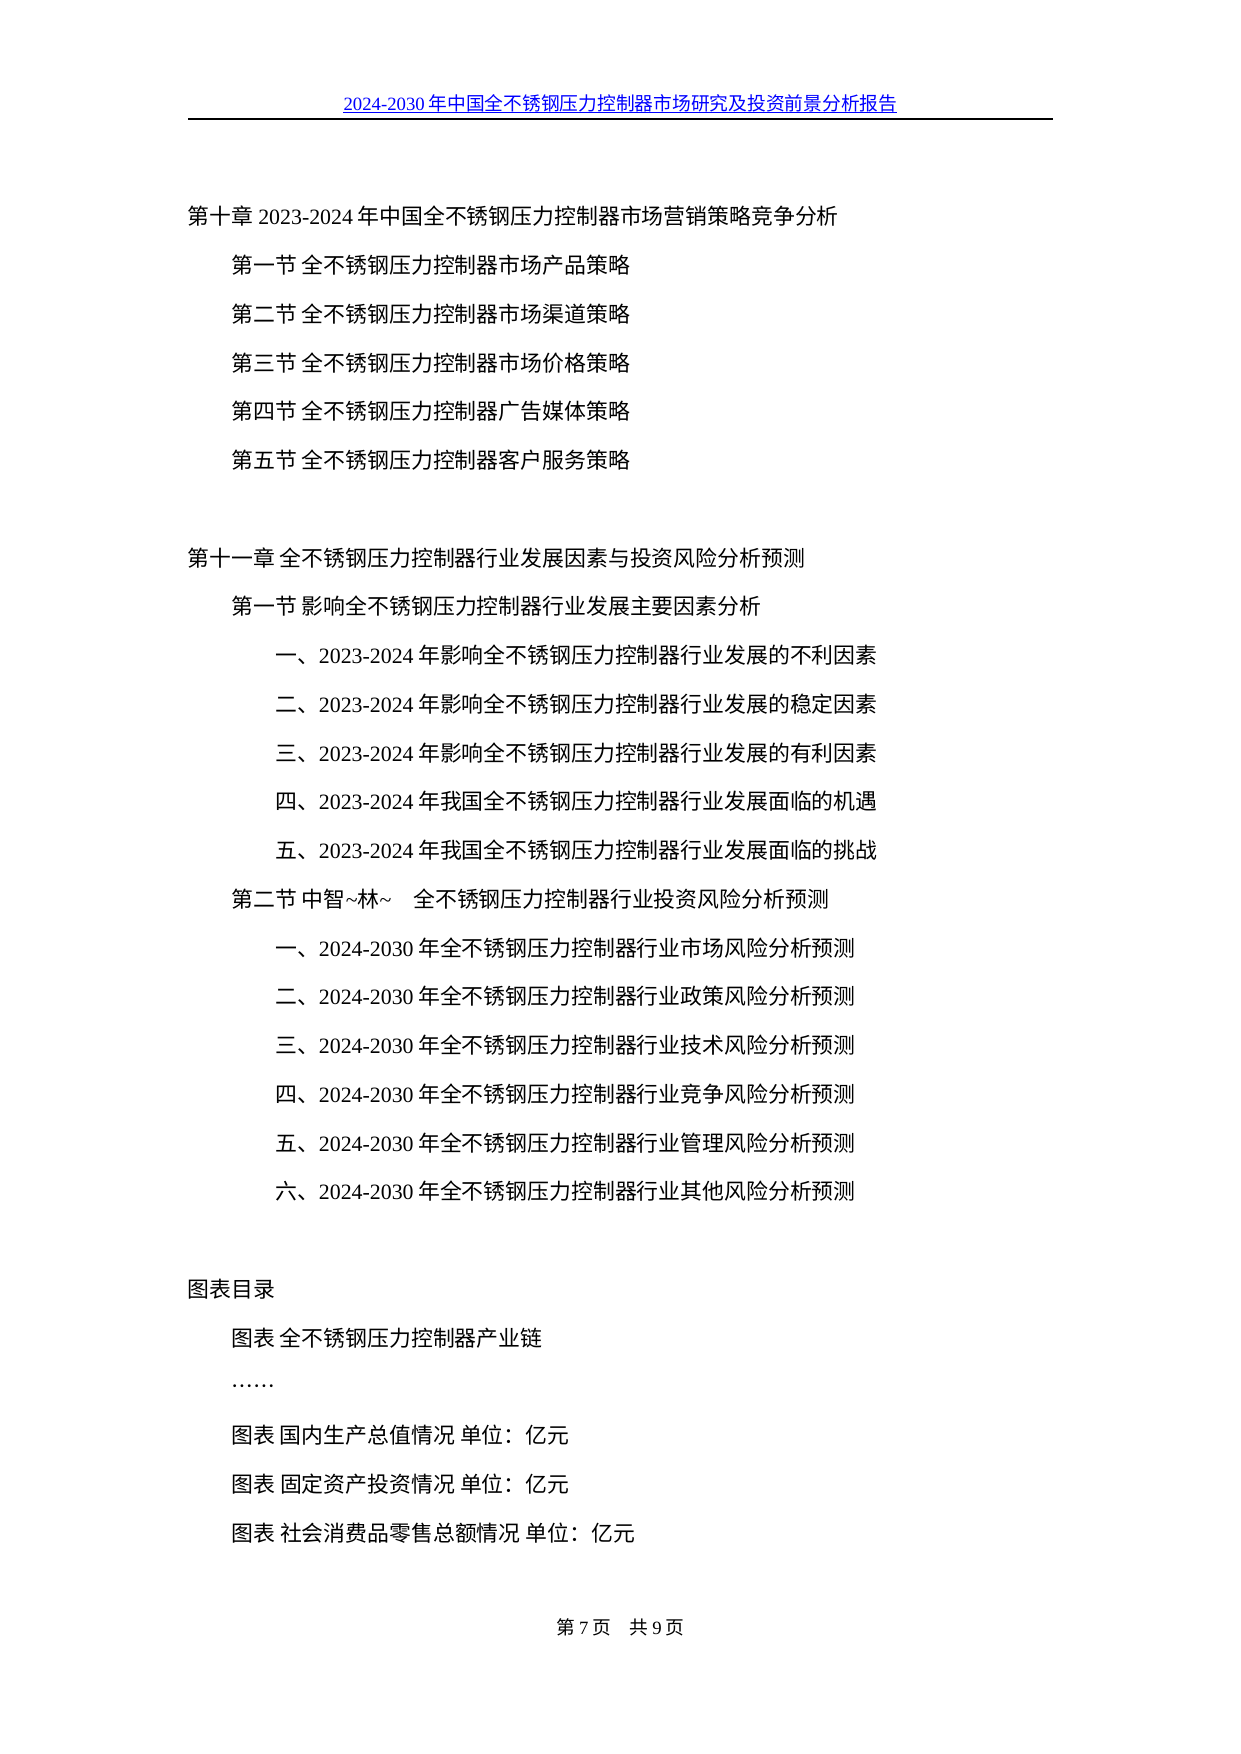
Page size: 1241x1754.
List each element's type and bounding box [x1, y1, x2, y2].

text [187, 150, 1053, 1548]
